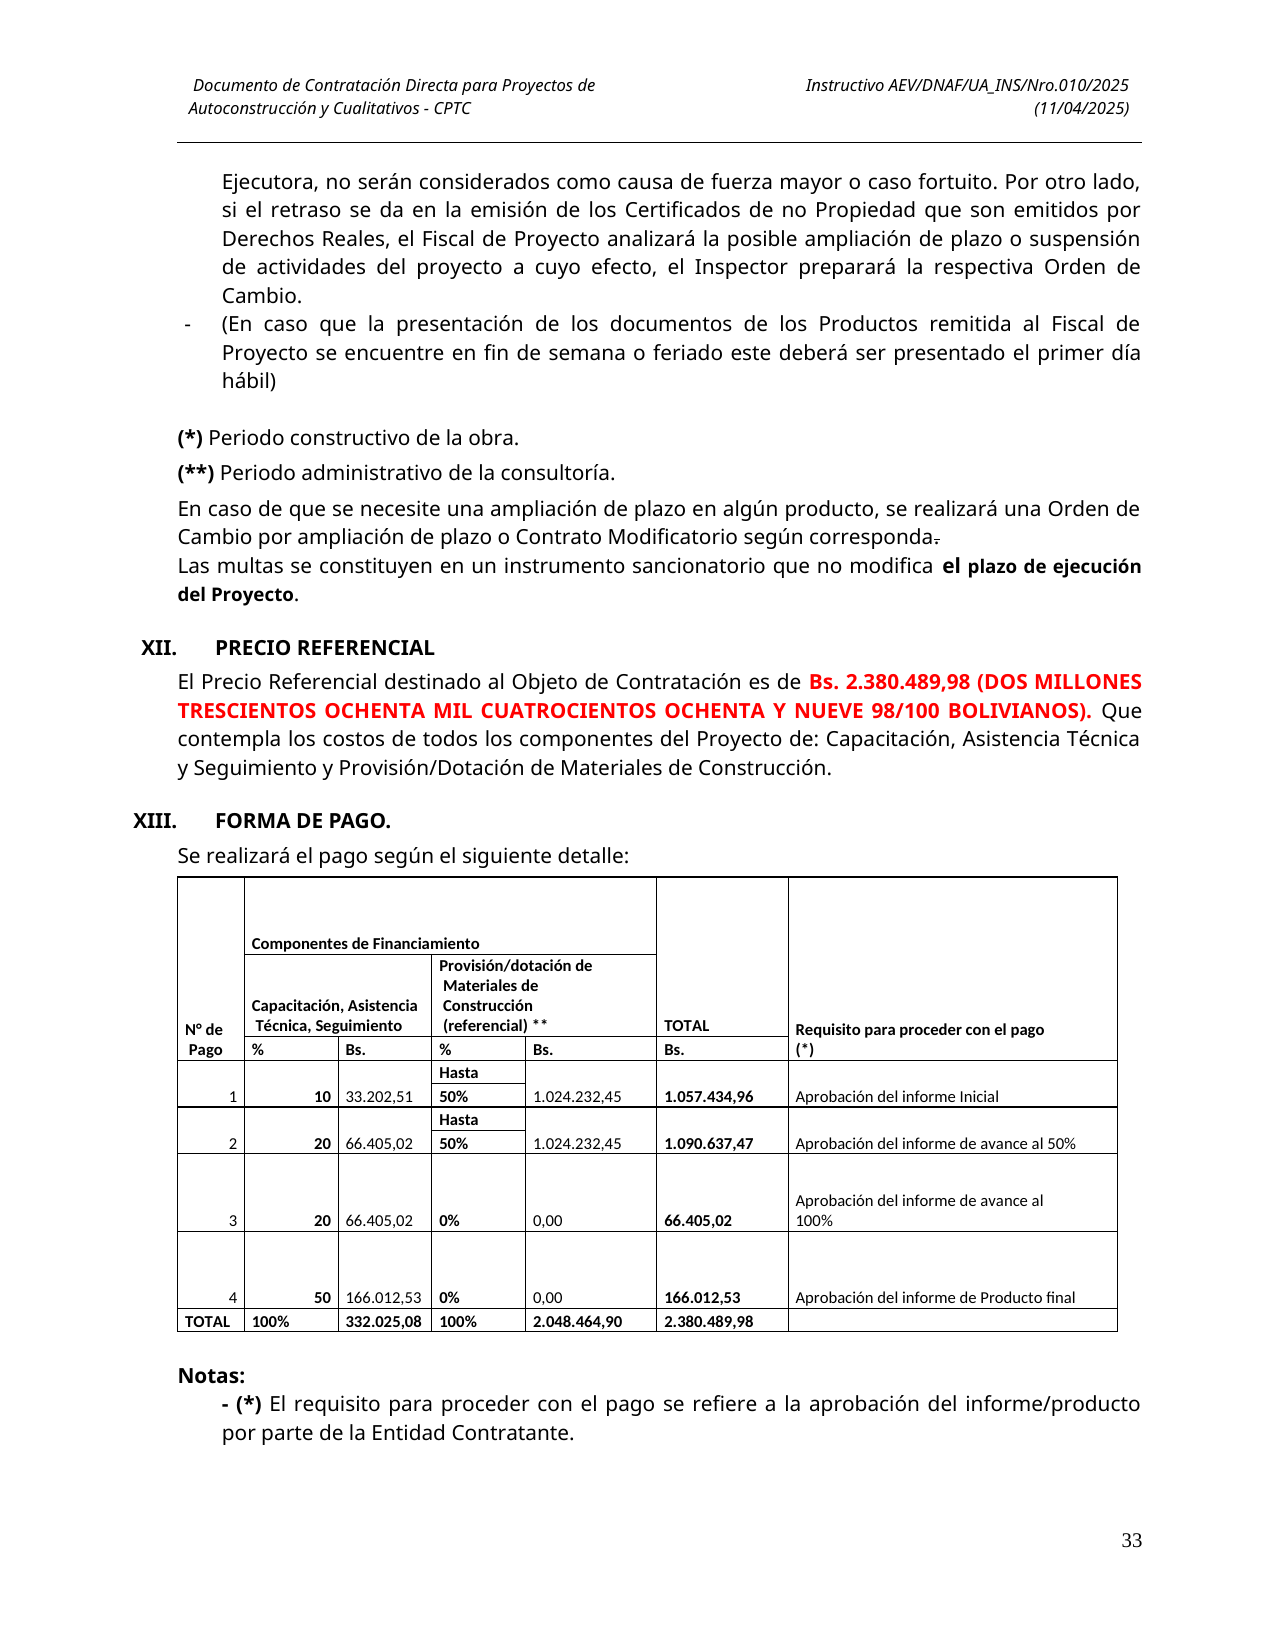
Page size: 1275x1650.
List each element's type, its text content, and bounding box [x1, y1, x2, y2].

table_cell Bs. [657, 1037, 788, 1059]
table_cell 100% [245, 1309, 338, 1331]
table_header TOTAL [657, 878, 788, 1036]
table_cell 166.012,53 [657, 1232, 788, 1308]
text Notas: [177, 1361, 1142, 1389]
table_cell 4 [178, 1232, 244, 1308]
list FORMA DE PAGO. [177, 806, 1142, 835]
text El Precio Referencial destinado al Objeto de Contratación es de Bs. 2.380.489,98 (DOS MILLONES TRESCIENTOS OCHENTA MIL CUATROCIENTOS OCHENTA Y NUEVE 98/100 BOLIVIANOS). Que contempla los costos de todos los componentes del Proyecto de: Capacitación, Asistencia Técnica y Seguimiento y Provisión/Dotación de Materiales de Construcción. [177, 667, 1142, 781]
table_cell 100% [432, 1309, 525, 1331]
text En caso de que se necesite una ampliación de plazo en algún producto, se realizará una Orden de Cambio por ampliación de plazo o Contrato Modificatorio según corresponda. [177, 494, 1142, 551]
table_cell TOTAL [178, 1309, 244, 1331]
table_cell 50% [432, 1131, 525, 1153]
table_cell Bs. [526, 1037, 656, 1059]
table_cell 66.405,02 [339, 1108, 431, 1153]
table_cell % [245, 1037, 338, 1059]
table_cell 0% [432, 1232, 525, 1308]
table_cell 33.202,51 [339, 1061, 431, 1106]
text (**) Periodo administrativo de la consultoría. [177, 458, 1142, 487]
table_cell 0,00 [526, 1154, 656, 1231]
table_cell 1.024.232,45 [526, 1061, 656, 1106]
text Las multas se constituyen en un instrumento sancionatorio que no modifica el plazo de ejecución del Proyecto. [299, 551, 1142, 608]
table_cell Bs. [339, 1037, 431, 1059]
table_cell % [432, 1037, 525, 1059]
table_cell 332.025,08 [339, 1309, 431, 1331]
table_cell 20 [245, 1154, 338, 1231]
table_cell 66.405,02 [339, 1154, 431, 1231]
table_cell 0,00 [526, 1232, 656, 1308]
table_cell 1.057.434,96 [657, 1061, 788, 1106]
text Se realizará el pago según el siguiente detalle: [177, 841, 1142, 869]
table_cell 50 [245, 1232, 338, 1308]
table_header N° de Pago [178, 878, 244, 1059]
table_cell 20 [245, 1108, 338, 1153]
table_header Requisito para proceder con el pago (*) [789, 878, 1117, 1059]
table_cell Hasta [432, 1061, 525, 1083]
table_cell Aprobación del informe Inicial [789, 1061, 1117, 1106]
table_cell 2.380.489,98 [657, 1309, 788, 1331]
table_cell Aprobación del informe de avance al 50% [789, 1108, 1117, 1153]
table_cell Provisión/dotación de Materiales de Construcción (referencial) ** [432, 955, 656, 1036]
table_cell [789, 1309, 1117, 1331]
table_cell 10 [245, 1061, 338, 1106]
table_cell 166.012,53 [339, 1232, 431, 1308]
table_cell 50% [432, 1084, 525, 1106]
table_cell Aprobación del informe de Producto final [789, 1232, 1117, 1308]
list PRECIO REFERENCIAL [177, 633, 1142, 661]
table_cell 0% [432, 1154, 525, 1231]
table_cell 1.090.637,47 [657, 1108, 788, 1153]
table_cell 1 [178, 1061, 244, 1106]
table_cell 2 [178, 1108, 244, 1153]
table_cell Aprobación del informe de avance al 100% [789, 1154, 1117, 1231]
table_cell 1.024.232,45 [526, 1108, 656, 1153]
table_cell 66.405,02 [657, 1154, 788, 1231]
table_cell 3 [178, 1154, 244, 1231]
table_cell Hasta [432, 1108, 525, 1130]
text - (*) El requisito para proceder con el pago se refiere a la aprobación del informe/producto por parte de la Entidad Contratante. [222, 1389, 1142, 1446]
table_cell Capacitación, Asistencia Técnica, Seguimiento [245, 955, 431, 1036]
table_header Componentes de Financiamiento [245, 878, 656, 954]
list (En caso que la presentación de los documentos de los Productos remitida al Fiscal de Proyecto se encuentre en fin de semana o feriado este deberá ser presentado el primer día hábil) [184, 309, 1142, 394]
table_cell 2.048.464,90 [526, 1309, 656, 1331]
text (*) Periodo constructivo de la obra. [177, 423, 1142, 451]
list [184, 167, 1142, 309]
